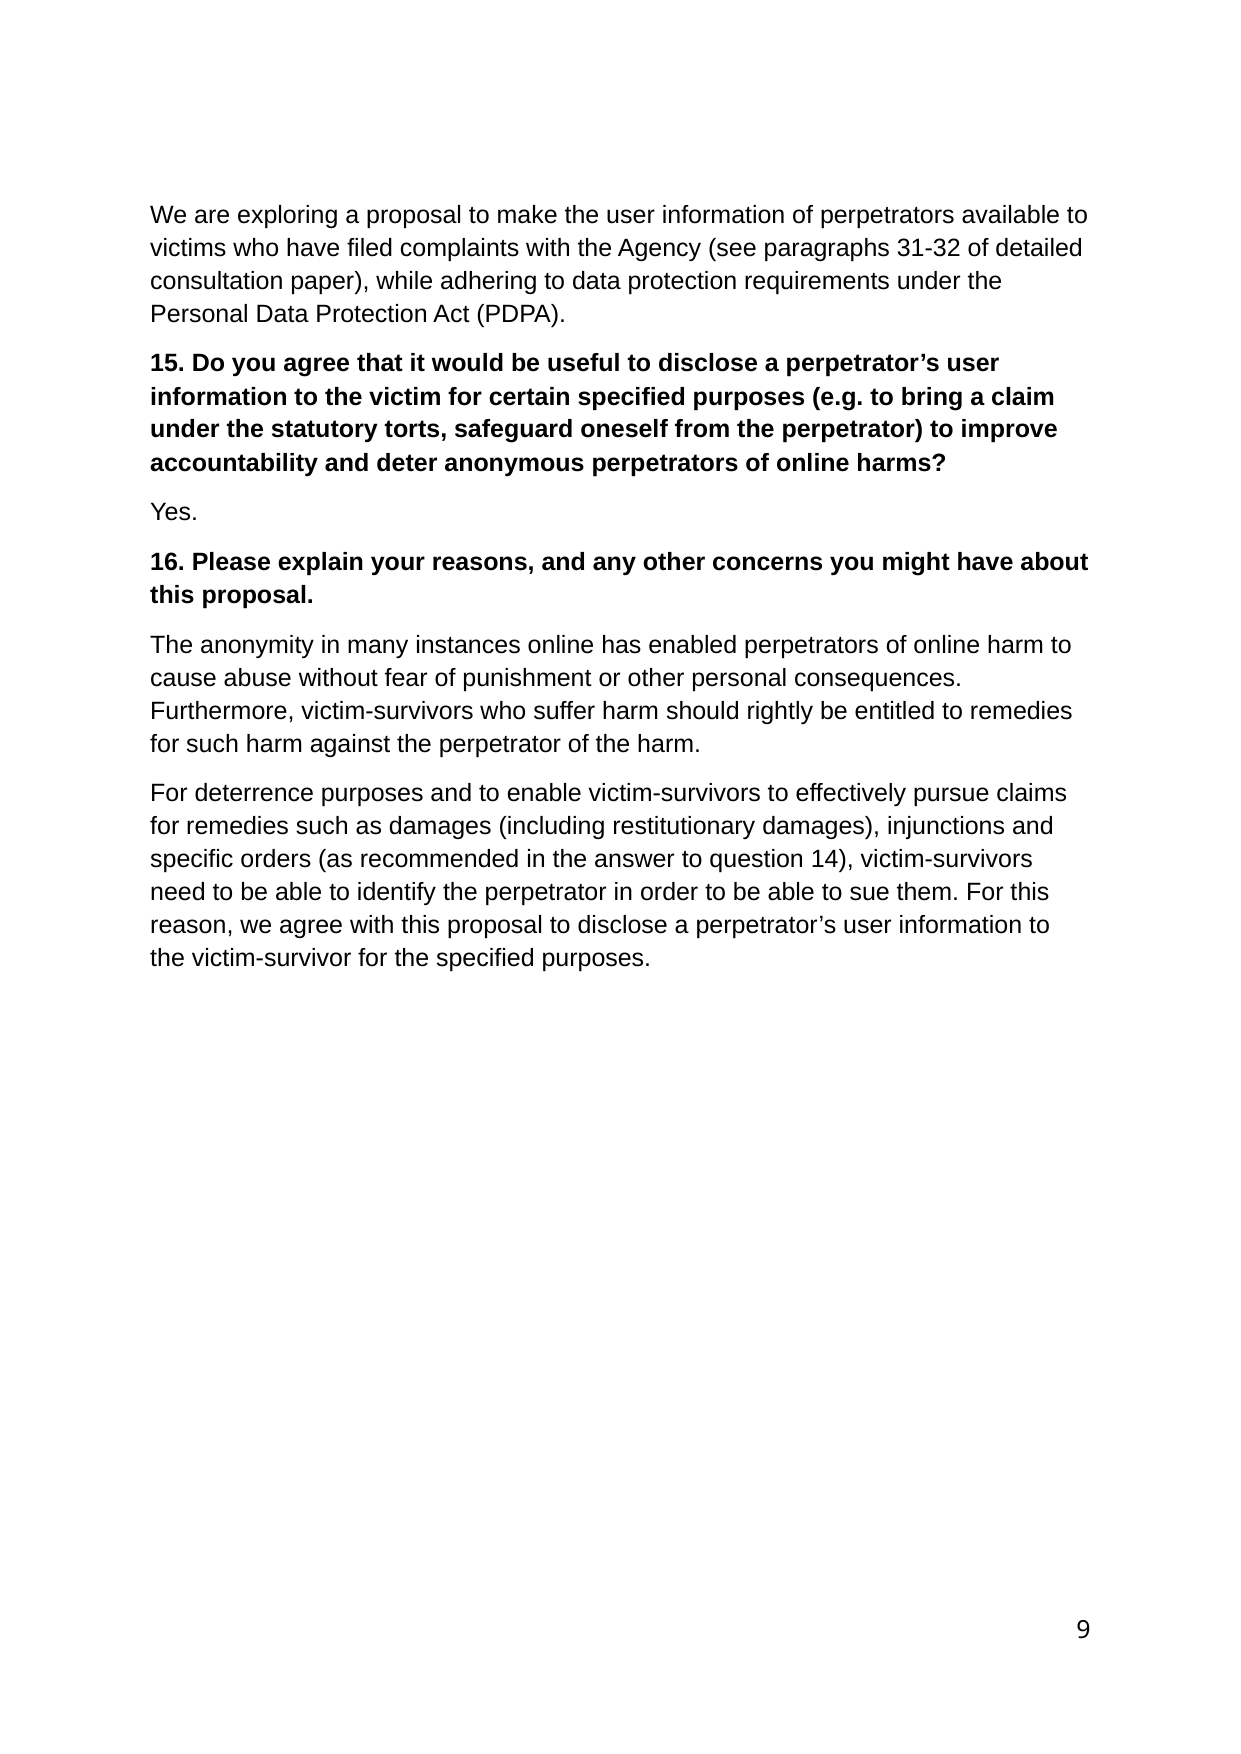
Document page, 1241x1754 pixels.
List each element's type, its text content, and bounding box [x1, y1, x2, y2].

text Yes. [150, 497, 1090, 526]
text 15. Do you agree that it would be useful to disclose a perpetrator’s user information to the victim for certain specified purposes (e.g. to bring a claim under the statutory torts, safeguard oneself from the perpetrator) to improve accountability and deter anonymous perpetrators of online harms? [150, 348, 1090, 476]
text 16. Please explain your reasons, and any other concerns you might have about this proposal. [150, 547, 1090, 609]
text For deterrence purposes and to enable victim-survivors to effectively pursue claims for remedies such as damages (including restitutionary damages), injunctions and specific orders (as recommended in the answer to question 14), victim-survivors need to be able to identify the perpetrator in order to be able to sue them. For this reason, we agree with this proposal to disclose a perpetrator’s user information to the victim-survivor for the specified purposes. [150, 778, 1090, 972]
text The anonymity in many instances online has enabled perpetrators of online harm to cause abuse without fear of punishment or other personal consequences. Furthermore, victim-survivors who suffer harm should rightly be entitled to remedies for such harm against the perpetrator of the harm. [150, 629, 1090, 757]
text We are exploring a proposal to make the user information of perpetrators available to victims who have filed complaints with the Agency (see paragraphs 31-32 of detailed consultation paper), while adhering to data protection requirements under the Personal Data Protection Act (PDPA). [150, 200, 1090, 327]
